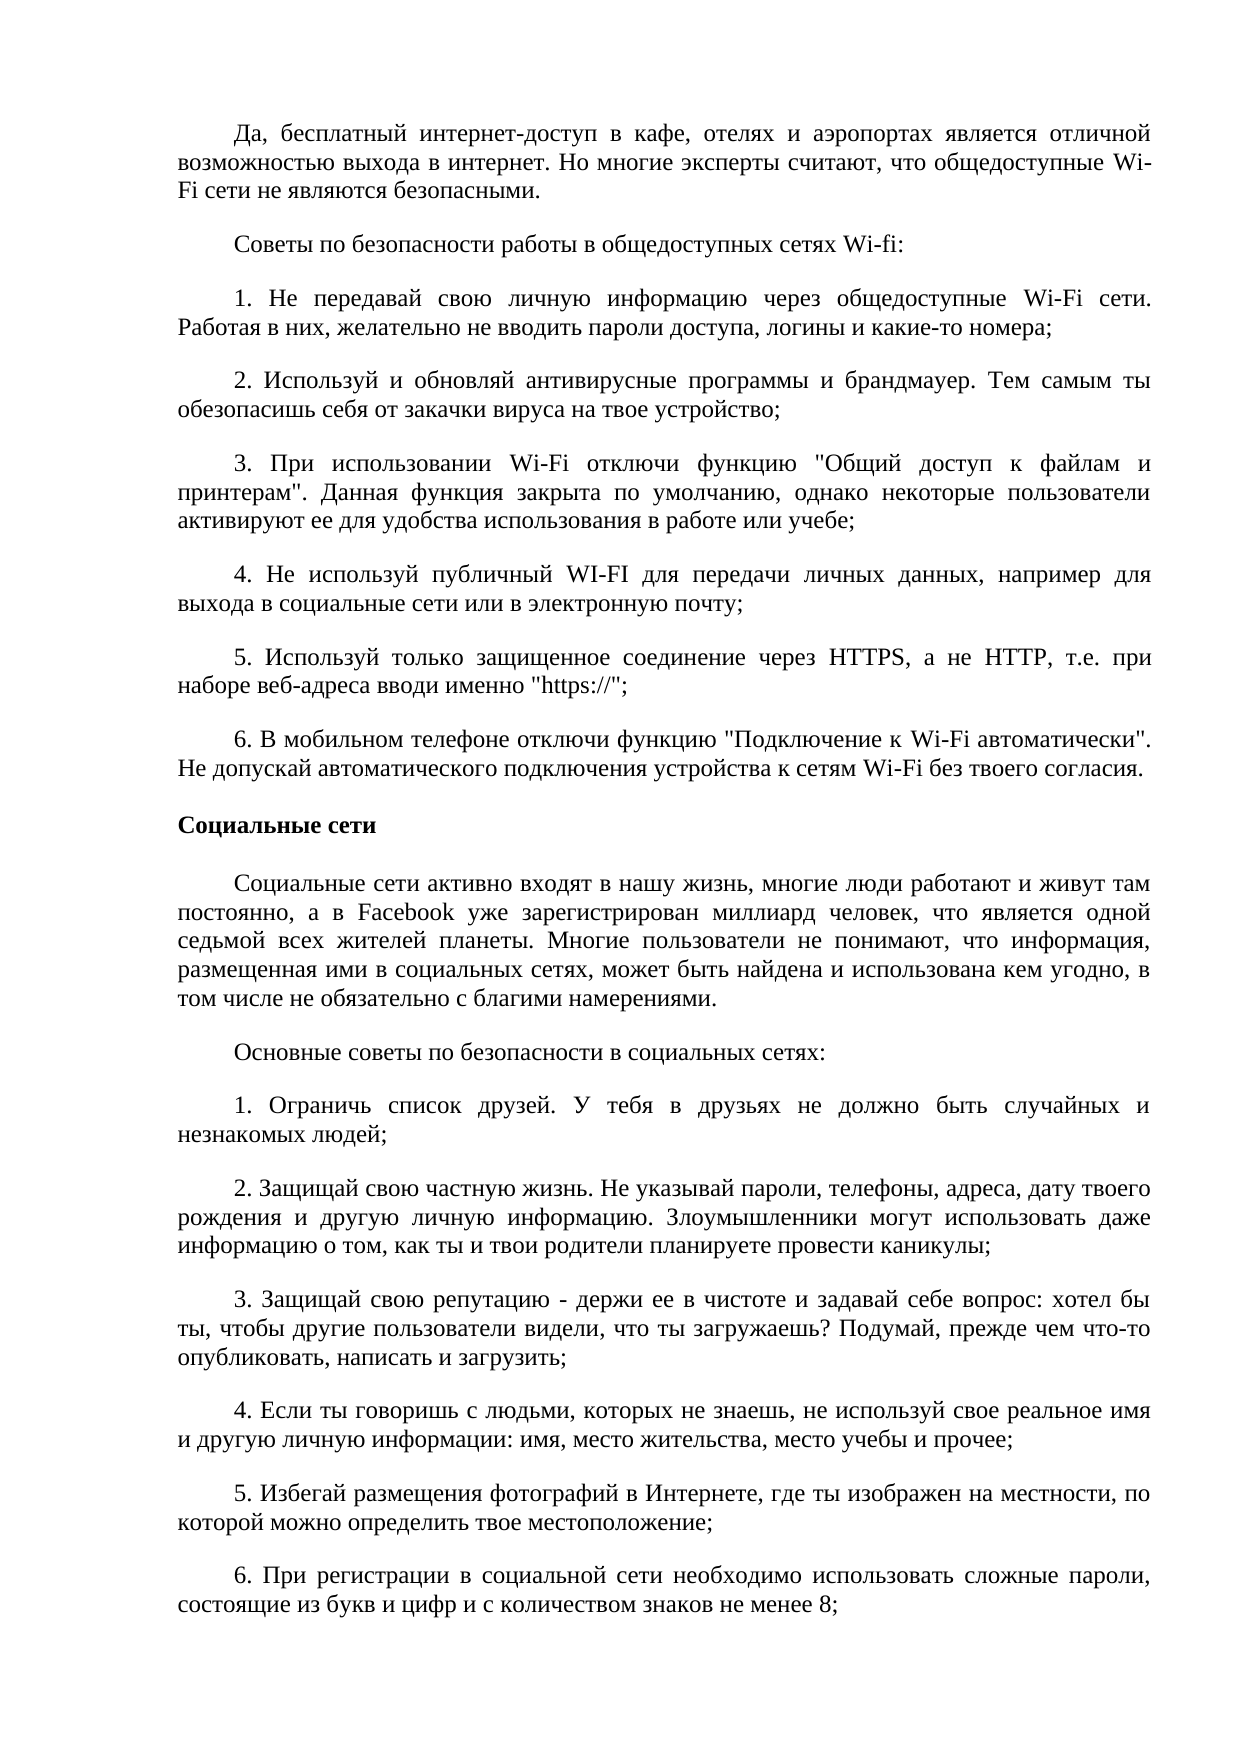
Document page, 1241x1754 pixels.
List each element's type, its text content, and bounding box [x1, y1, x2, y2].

text 5. Избегай размещения фотографий в Интернете, где ты изображен на местности, по которой можно определить твое местоположение; [177, 1478, 1152, 1536]
text 5. Используй только защищенное соединение через HTTPS, а не HTTP, т.е. при наборе веб-адреса вводи именно "https://"; [177, 642, 1152, 699]
text Да, бесплатный интернет-доступ в кафе, отелях и аэропортах является отличной возможностью выхода в интернет. Но многие эксперты считают, что общедоступные Wi-Fi сети не являются безопасными. [177, 118, 1152, 204]
text 6. При регистрации в социальной сети необходимо использовать сложные пароли, состоящие из букв и цифр и с количеством знаков не менее 8; [177, 1561, 1152, 1618]
text 3. Защищай свою репутацию - держи ее в чистоте и задавай себе вопрос: хотел бы ты, чтобы другие пользователи видели, что ты загружаешь? Подумай, прежде чем что-то опубликовать, написать и загрузить; [177, 1284, 1152, 1371]
text 2. Защищай свою частную жизнь. Не указывай пароли, телефоны, адреса, дату твоего рождения и другую личную информацию. Злоумышленники могут использовать даже информацию о том, как ты и твои родители планируете провести каникулы; [177, 1173, 1152, 1259]
text 1. Ограничь список друзей. У тебя в друзьях не должно быть случайных и незнакомых людей; [177, 1091, 1152, 1148]
text Основные советы по безопасности в социальных сетях: [177, 1037, 1152, 1066]
text Советы по безопасности работы в общедоступных сетях Wi-fi: [177, 229, 1152, 258]
text 4. Если ты говоришь с людьми, которых не знаешь, не используй свое реальное имя и другую личную информации: имя, место жительства, место учебы и прочее; [177, 1396, 1152, 1453]
text Социальные сети активно входят в нашу жизнь, многие люди работают и живут там постоянно, а в Facebook уже зарегистрирован миллиард человек, что является одной седьмой всех жителей планеты. Многие пользователи не понимают, что информация, размещенная ими в социальных сетях, может быть найдена и использована кем угодно, в том числе не обязательно с благими намерениями. [177, 868, 1152, 1012]
text 3. При использовании Wi-Fi отключи функцию "Общий доступ к файлам и принтерам". Данная функция закрыта по умолчанию, однако некоторые пользователи активируют ее для удобства использования в работе или учебе; [177, 448, 1152, 534]
text 6. В мобильном телефоне отключи функцию "Подключение к Wi-Fi автоматически". Не допускай автоматического подключения устройства к сетям Wi-Fi без твоего согласия. [177, 724, 1152, 782]
text Социальные сети [177, 811, 1152, 839]
text 4. Не используй публичный WI-FI для передачи личных данных, например для выхода в социальные сети или в электронную почту; [177, 559, 1152, 617]
text 2. Используй и обновляй антивирусные программы и брандмауер. Тем самым ты обезопасишь себя от закачки вируса на твое устройство; [177, 366, 1152, 423]
text 1. Не передавай свою личную информацию через общедоступные Wi-Fi сети. Работая в них, желательно не вводить пароли доступа, логины и какие-то номера; [177, 283, 1152, 341]
